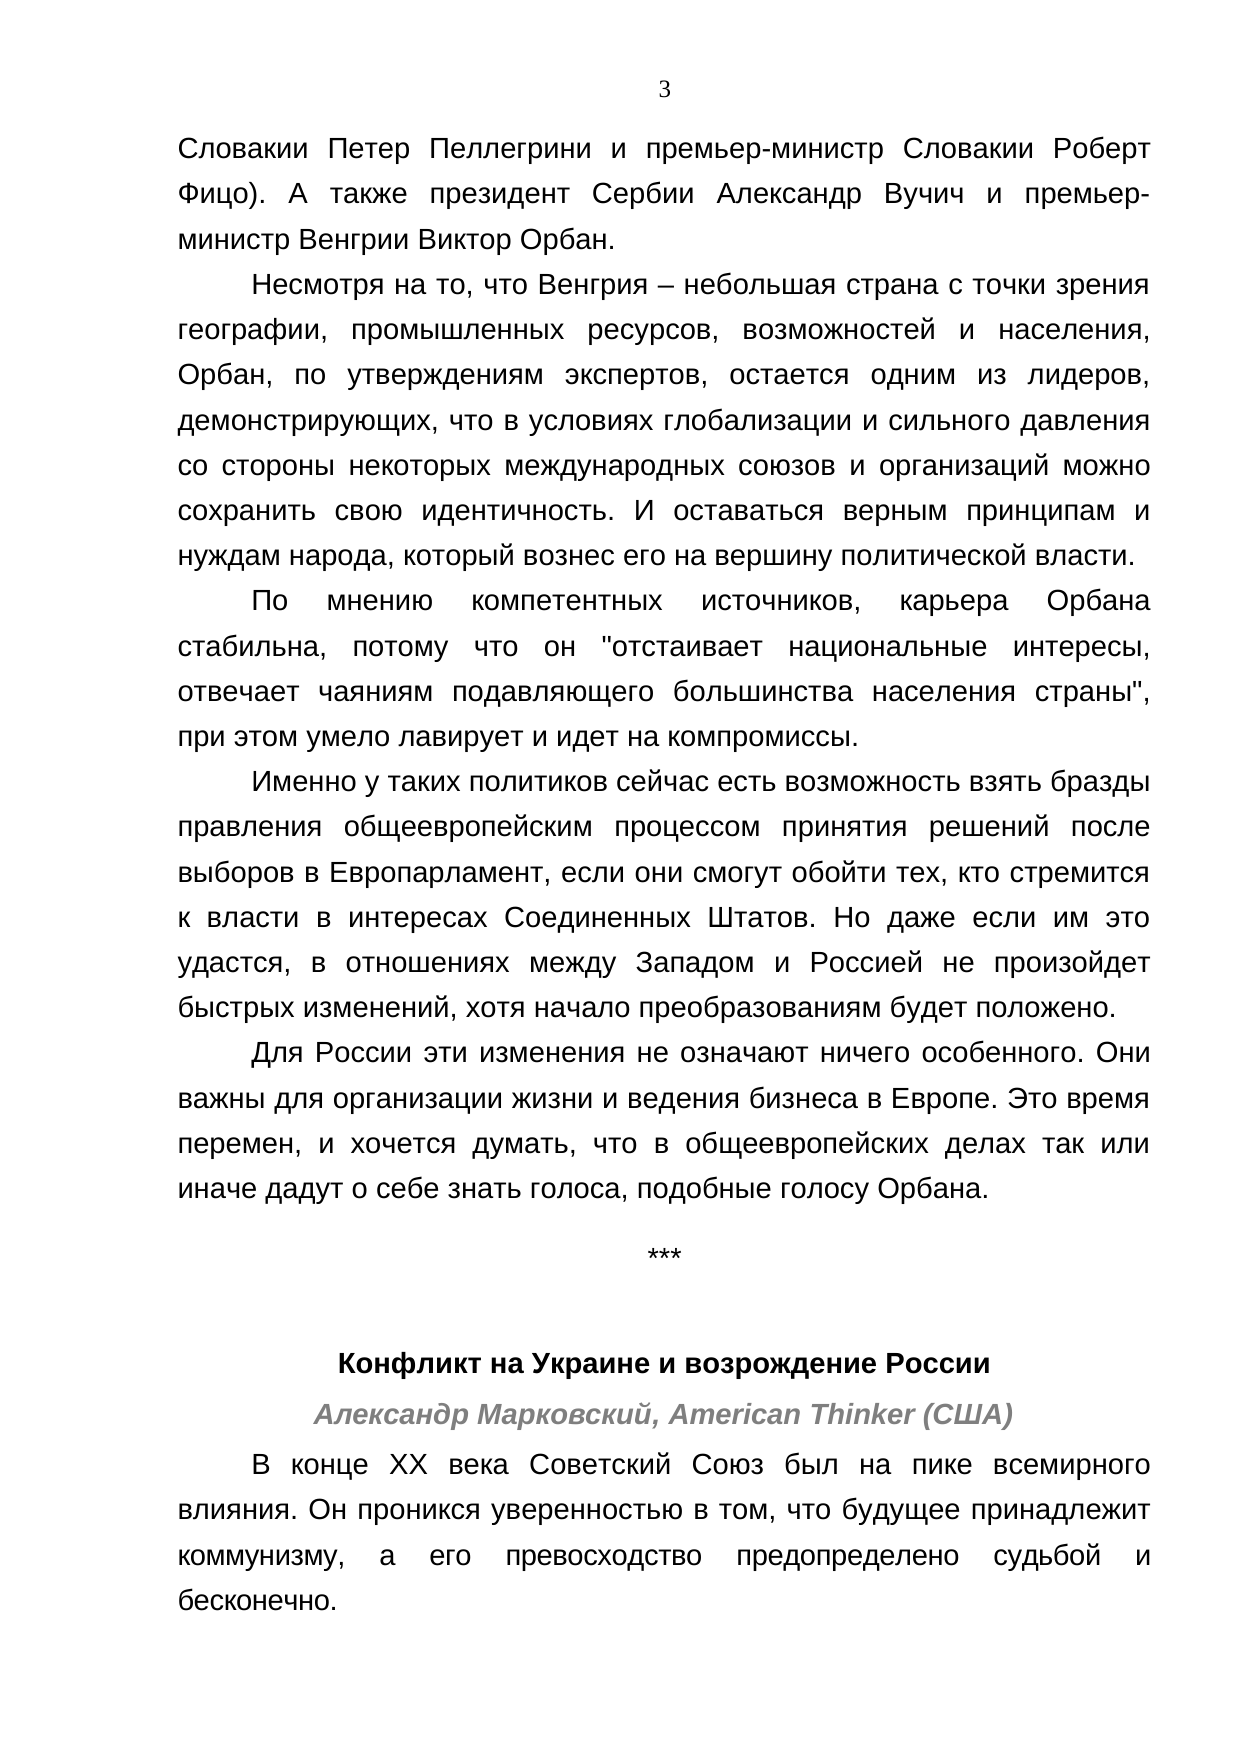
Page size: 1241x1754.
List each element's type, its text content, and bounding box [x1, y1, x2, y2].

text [177, 131, 1152, 255]
text В конце XX века Советский Союз был на пике всемирного влияния. Он проникся уверенностью в том, что будущее принадлежит коммунизму, а его превосходство предопределено судьбой и бесконечно. [177, 1447, 1152, 1616]
text Именно у таких политиков сейчас есть возможность взять бразды правления общеевропейским процессом принятия решений после выборов в Европарламент, если они смогут обойти тех, кто стремится к власти в интересах Соединенных Штатов. Но даже если им это удастся, в отношениях между Западом и Россией не произойдет быстрых изменений, хотя начало преобразованиям будет положено. [177, 764, 1152, 1024]
subtitle Конфликт на Украине и возрождение России [177, 1347, 1152, 1380]
text Александр Марковский, American Thinker (США) [177, 1397, 1152, 1430]
text По мнению компетентных источников, карьера Орбана стабильна, потому что он "отстаивает национальные интересы, отвечает чаяниям подавляющего большинства населения страны", при этом умело лавирует и идет на компромиссы. [177, 583, 1152, 752]
text Несмотря на то, что Венгрия – небольшая страна с точки зрения географии, промышленных ресурсов, возможностей и населения, Орбан, по утверждениям экспертов, остается одним из лидеров, демонстрирующих, что в условиях глобализации и сильного давления со стороны некоторых международных союзов и организаций можно сохранить свою идентичность. И оставаться верным принципам и нуждам народа, который вознес его на вершину политической власти. [177, 267, 1152, 572]
text Для России эти изменения не означают ничего особенного. Они важны для организации жизни и ведения бизнеса в Европе. Это время перемен, и хочется думать, что в общеевропейских делах так или иначе дадут о себе знать голоса, подобные голосу Орбана. [177, 1035, 1152, 1204]
text *** [177, 1241, 1152, 1275]
